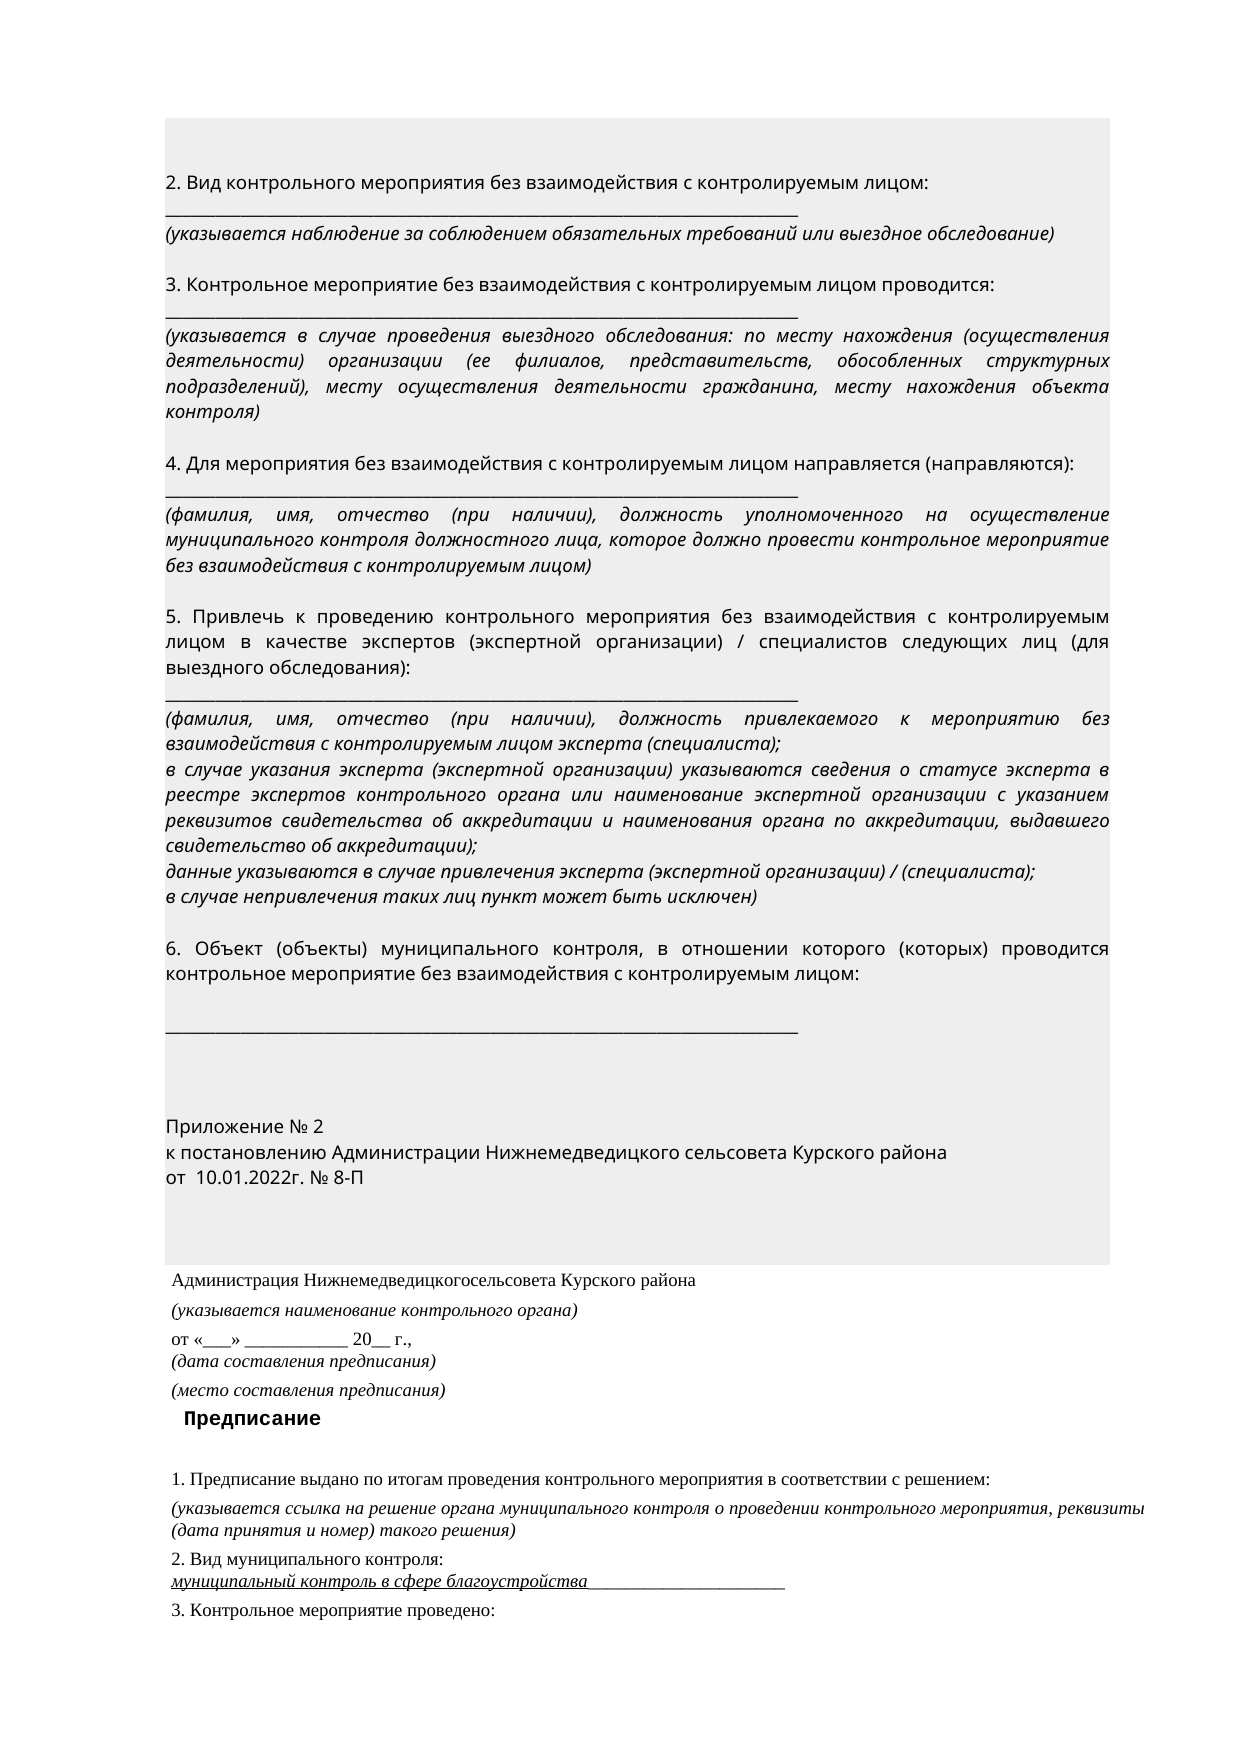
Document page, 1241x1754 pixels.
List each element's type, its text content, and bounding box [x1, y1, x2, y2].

text к постановлению Администрации Нижнемедведицкого сельсовета Курского района [165, 1139, 1110, 1164]
table_cell от «___» ___________ 20__ г., (дата составления предписания) [166, 1324, 1152, 1374]
text (фамилия, имя, отчество (при наличии), должность привлекаемого к мероприятию без взаимодействия с контролируемым лицом эксперта (специалиста); [165, 705, 1110, 756]
text в случае непривлечения таких лиц пункт может быть исключен) [165, 884, 1110, 909]
table_cell 1. Предписание выдано по итогам проведения контрольного мероприятия в соответствии с решением: [166, 1463, 1152, 1493]
table_cell 3. Контрольное мероприятие проведено: [166, 1595, 1152, 1624]
text 6. Объект (объекты) муниципального контроля, в отношении которого (которых) проводится контрольное мероприятие без взаимодействия с контролируемым лицом: [165, 935, 1110, 986]
text в случае указания эксперта (экспертной организации) указываются сведения о статусе эксперта в реестре экспертов контрольного органа или наименование экспертной организации с указанием реквизитов свидетельства об аккредитации и наименования органа по аккредитации, выдавшего свидетельство об аккредитации); [165, 756, 1110, 858]
text ____________________________________________________________________________ [165, 475, 1110, 501]
text (фамилия, имя, отчество (при наличии), должность уполномоченного на осуществление муниципального контроля должностного лица, которое должно провести контрольное мероприятие без взаимодействия с контролируемым лицом) [165, 501, 1110, 577]
text 5. Привлечь к проведению контрольного мероприятия без взаимодействия с контролируемым лицом в качестве экспертов (экспертной организации) / специалистов следующих лиц (для выездного обследования): [165, 603, 1110, 679]
text 3. Контрольное мероприятие без взаимодействия с контролируемым лицом проводится: [165, 271, 1110, 297]
text от 10.01.2022г. № 8-П [165, 1164, 1110, 1190]
table_cell (указывается наименование контрольного органа) [166, 1294, 1152, 1323]
text ____________________________________________________________________________ [165, 679, 1110, 705]
table_cell (указывается ссылка на решение органа муниципального контроля о проведении контрольного мероприятия, реквизиты (дата принятия и номер) такого решения) [166, 1493, 1152, 1543]
text 4. Для мероприятия без взаимодействия с контролируемым лицом направляется (направляются): [165, 450, 1110, 475]
text ____________________________________________________________________________ [165, 1011, 1110, 1037]
table_cell (место составления предписания) [166, 1374, 1152, 1404]
text ____________________________________________________________________________ [165, 297, 1110, 322]
text данные указываются в случае привлечения эксперта (экспертной организации) / (специалиста); [165, 858, 1110, 884]
table_cell Предписание [166, 1404, 1152, 1463]
text (указывается в случае проведения выездного обследования: по месту нахождения (осуществления деятельности) организации (ее филиалов, представительств, обособленных структурных подразделений), месту осуществления деятельности гражданина, месту нахождения объекта контроля) [165, 322, 1110, 424]
text Приложение № 2 [165, 1113, 1110, 1139]
text (указывается наблюдение за соблюдением обязательных требований или выездное обследование) [165, 220, 1110, 246]
table_cell 2. Вид муниципального контроля: муниципальный контроль в сфере благоустройства_____________________ [166, 1544, 1152, 1594]
text ____________________________________________________________________________ [165, 195, 1110, 220]
table_header Администрация Нижнемедведицкогосельсовета Курского района [166, 1266, 1152, 1294]
text 2. Вид контрольного мероприятия без взаимодействия с контролируемым лицом: [165, 169, 1110, 195]
